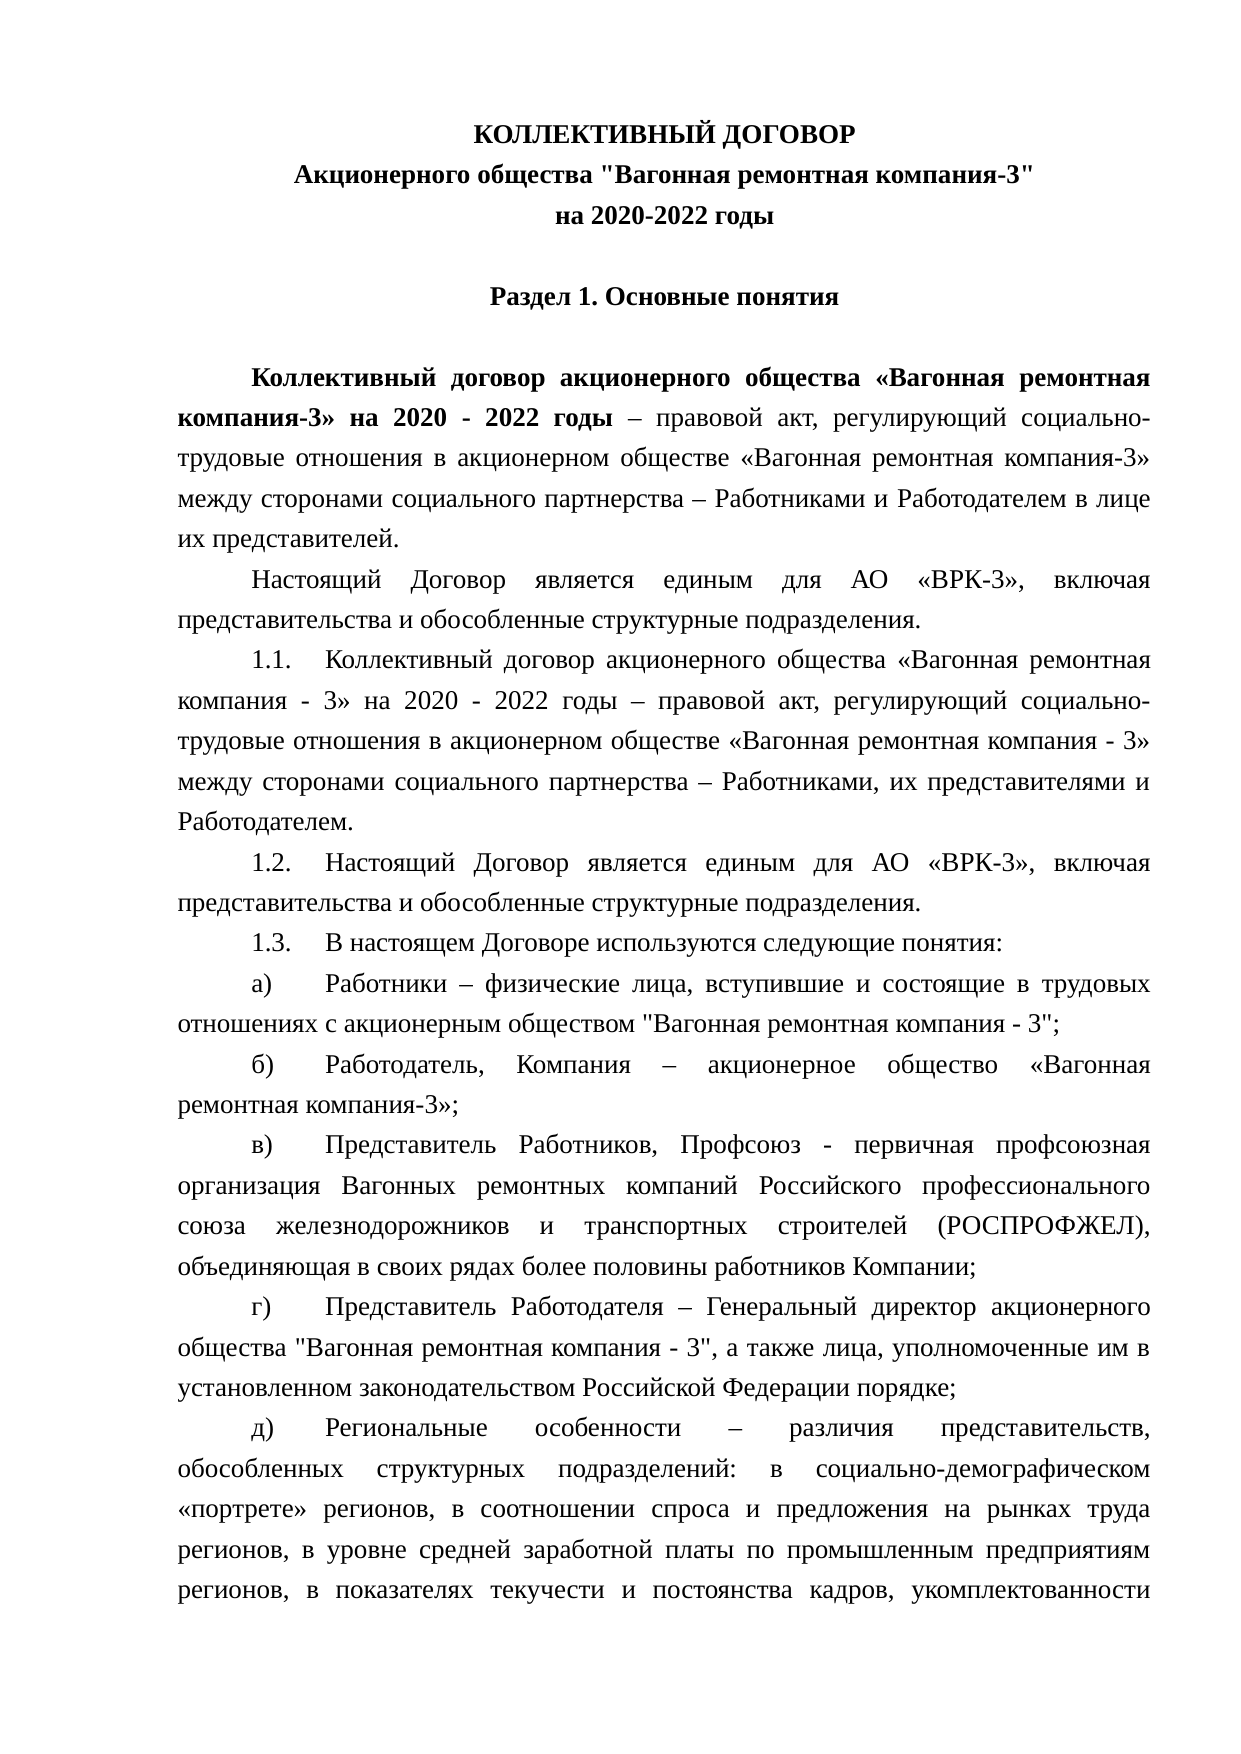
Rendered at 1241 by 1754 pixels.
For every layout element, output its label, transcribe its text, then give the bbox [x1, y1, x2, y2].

text 1.3. В настоящем Договоре используются следующие понятия: [177, 926, 1152, 958]
text в) Представитель Работников, Профсоюз - первичная профсоюзная организация Вагонных ремонтных компаний Российского профессионального союза железнодорожников и транспортных строителей (РОСПРОФЖЕЛ), объединяющая в своих рядах более половины работников Компании; [177, 1128, 1152, 1281]
text а) Работники – физические лица, вступившие и состоящие в трудовых отношениях с акционерным обществом "Вагонная ремонтная компания - 3"; [177, 967, 1152, 1038]
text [177, 1411, 1152, 1604]
text КОЛЛЕКТИВНЫЙ ДОГОВОР [177, 118, 1152, 149]
text г) Представитель Работодателя – Генеральный директор акционерного общества "Вагонная ремонтная компания - 3", а также лица, уполномоченные им в установленном законодательством Российской Федерации порядке; [177, 1290, 1152, 1402]
text Раздел 1. Основные понятия [177, 280, 1152, 311]
text 1.2. Настоящий Договор является единым для АО «ВРК-3», включая представительства и обособленные структурные подразделения. [177, 846, 1152, 917]
text Коллективный договор акционерного общества «Вагонная ремонтная компания-3» на 2020 - 2022 годы – правовой акт, регулирующий социально-трудовые отношения в акционерном обществе «Вагонная ремонтная компания-3» между сторонами социального партнерства – Работниками и Работодателем в лице их представителей. [177, 361, 1152, 553]
text б) Работодатель, Компания – акционерное общество «Вагонная ремонтная компания-3»; [177, 1048, 1152, 1119]
text Акционерного общества "Вагонная ремонтная компания-3" [177, 158, 1152, 190]
text 1.1. Коллективный договор акционерного общества «Вагонная ремонтная компания - 3» на 2020 - 2022 годы – правовой акт, регулирующий социально-трудовые отношения в акционерном обществе «Вагонная ремонтная компания - 3» между сторонами социального партнерства – Работниками, их представителями и Работодателем. [177, 643, 1152, 836]
text на 2020-2022 годы [177, 199, 1152, 230]
text Настоящий Договор является единым для АО «ВРК-3», включая представительства и обособленные структурные подразделения. [177, 563, 1152, 634]
